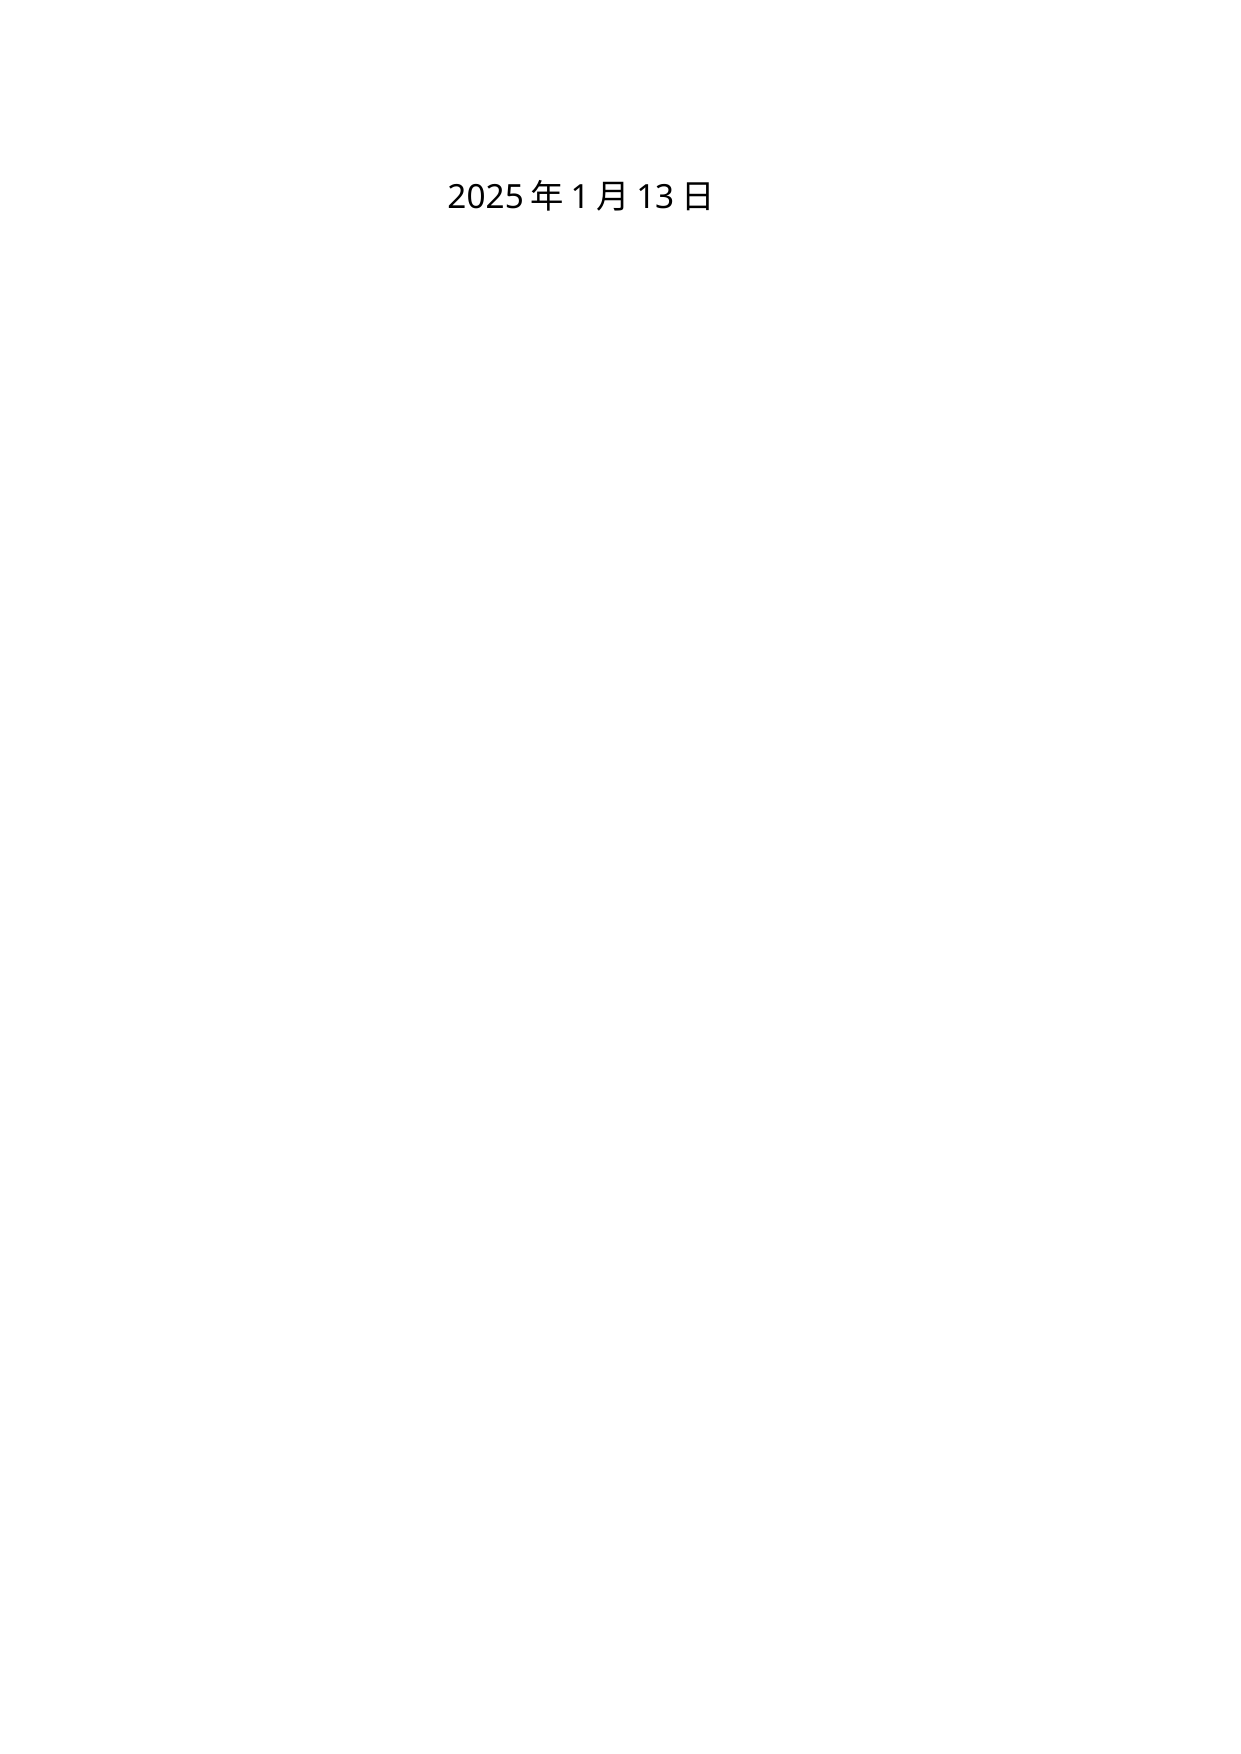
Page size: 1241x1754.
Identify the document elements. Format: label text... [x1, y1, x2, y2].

text 2025年1月13日 [187, 162, 1053, 227]
